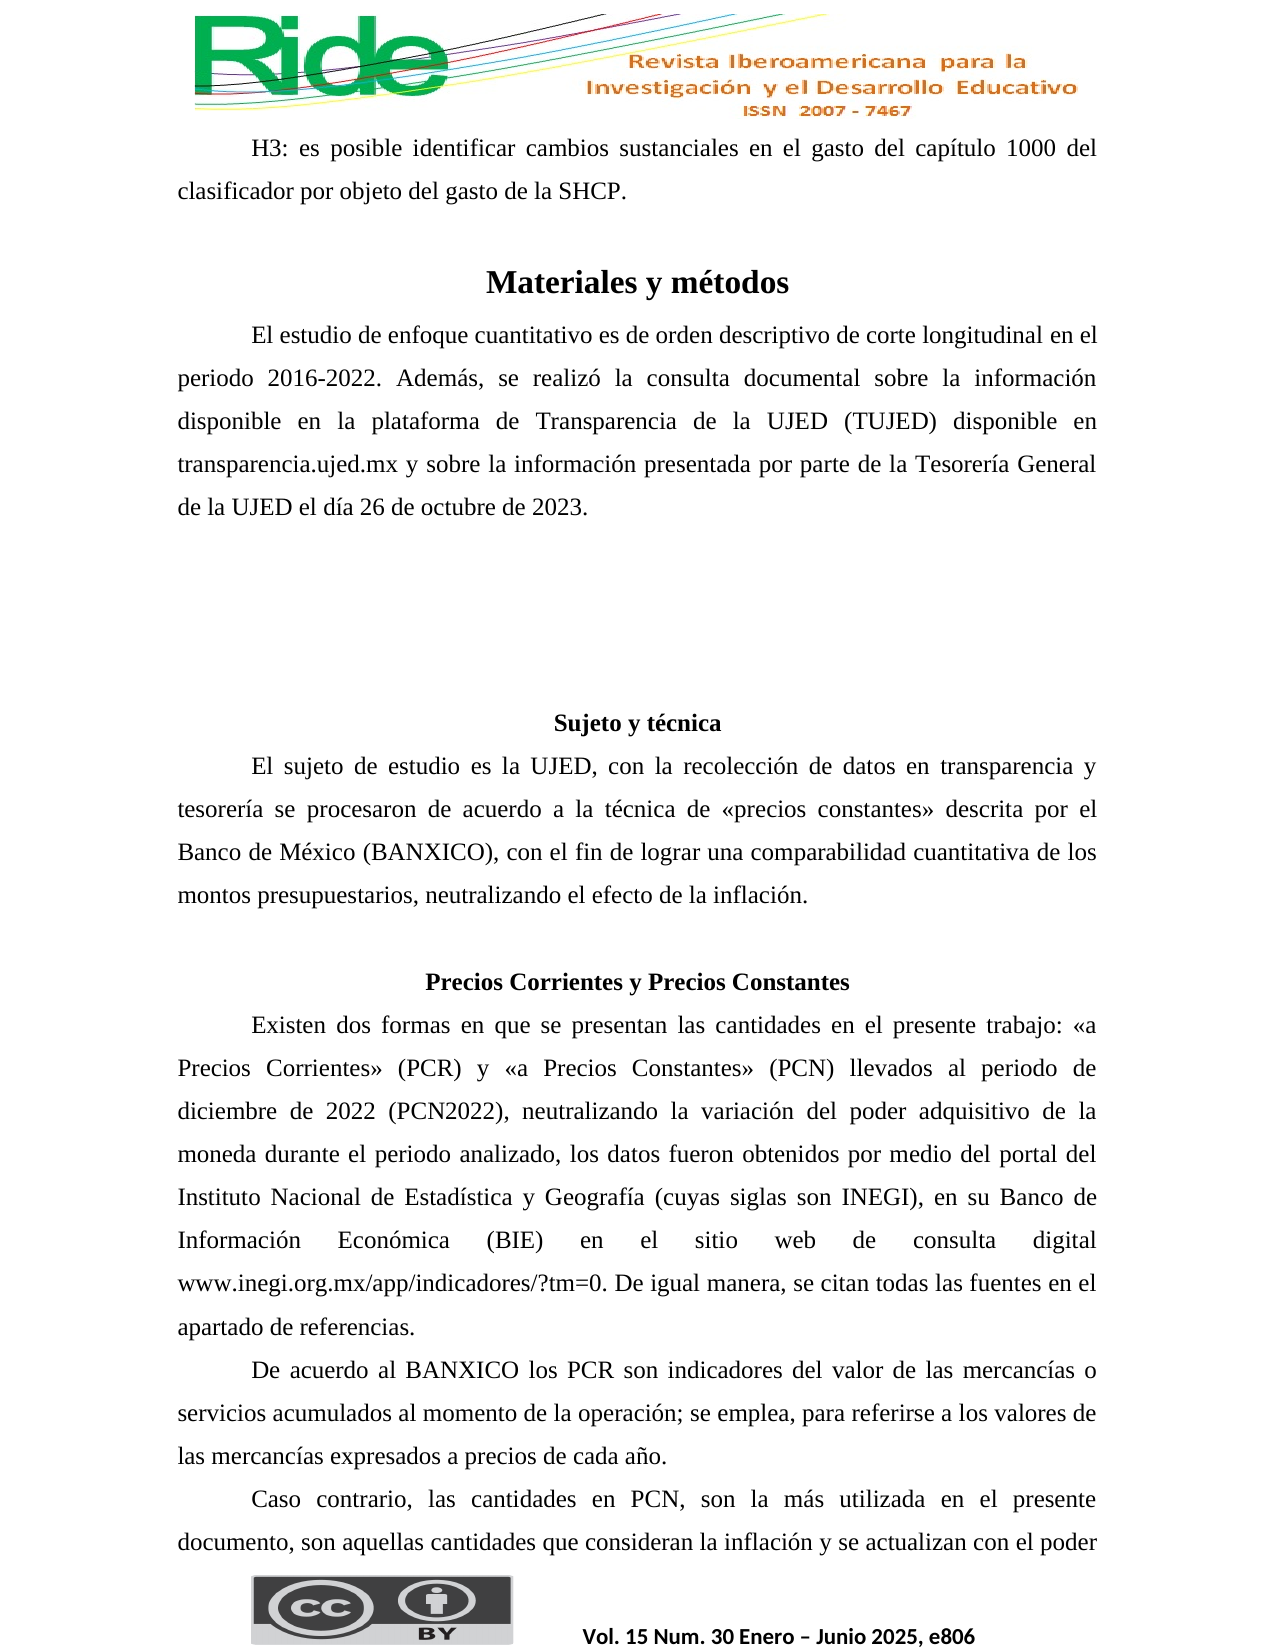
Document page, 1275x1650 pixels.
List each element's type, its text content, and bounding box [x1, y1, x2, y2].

subtitle Precios Corrientes y Precios Constantes [177, 967, 1098, 995]
text H3: es posible identificar cambios sustanciales en el gasto del capítulo 1000 del clasificador por objeto del gasto de la SHCP. [177, 133, 1098, 205]
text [177, 1484, 1098, 1556]
text De acuerdo al BANXICO los PCR son indicadores del valor de las mercancías o servicios acumulados al momento de la operación; se emplea, para referirse a los valores de las mercancías expresados a precios de cada año. [177, 1355, 1098, 1470]
text Existen dos formas en que se presentan las cantidades en el presente trabajo: «a Precios Corrientes» (PCR) y «a Precios Constantes» (PCN) llevados al periodo de diciembre de 2022 (PCN2022), neutralizando la variación del poder adquisitivo de la moneda durante el periodo analizado, los datos fueron obtenidos por medio del portal del Instituto Nacional de Estadística y Geografía (cuyas siglas son INEGI), en su Banco de Información Económica (BIE) en el sitio web de consulta digital www.inegi.org.mx/app/indicadores/?tm=0. De igual manera, se citan todas las fuentes en el apartado de referencias. [177, 1010, 1098, 1340]
text El estudio de enfoque cuantitativo es de orden descriptivo de corte longitudinal en el periodo 2016-2022. Además, se realizó la consulta documental sobre la información disponible en la plataforma de Transparencia de la UJED (TUJED) disponible en transparencia.ujed.mx y sobre la información presentada por parte de la Tesorería General de la UJED el día 26 de octubre de 2023. [177, 320, 1098, 521]
picture [251, 1575, 514, 1645]
text El sujeto de estudio es la UJED, con la recolección de datos en transparencia y tesorería se procesaron de acuerdo a la técnica de «precios constantes» descrita por el Banco de México (BANXICO), con el fin de lograr una comparabilidad cuantitativa de los montos presupuestarios, neutralizando el efecto de la inflación. [177, 751, 1098, 909]
subtitle Sujeto y técnica [177, 708, 1098, 737]
subtitle Materiales y métodos [177, 262, 1098, 301]
picture [194, 14, 1081, 119]
